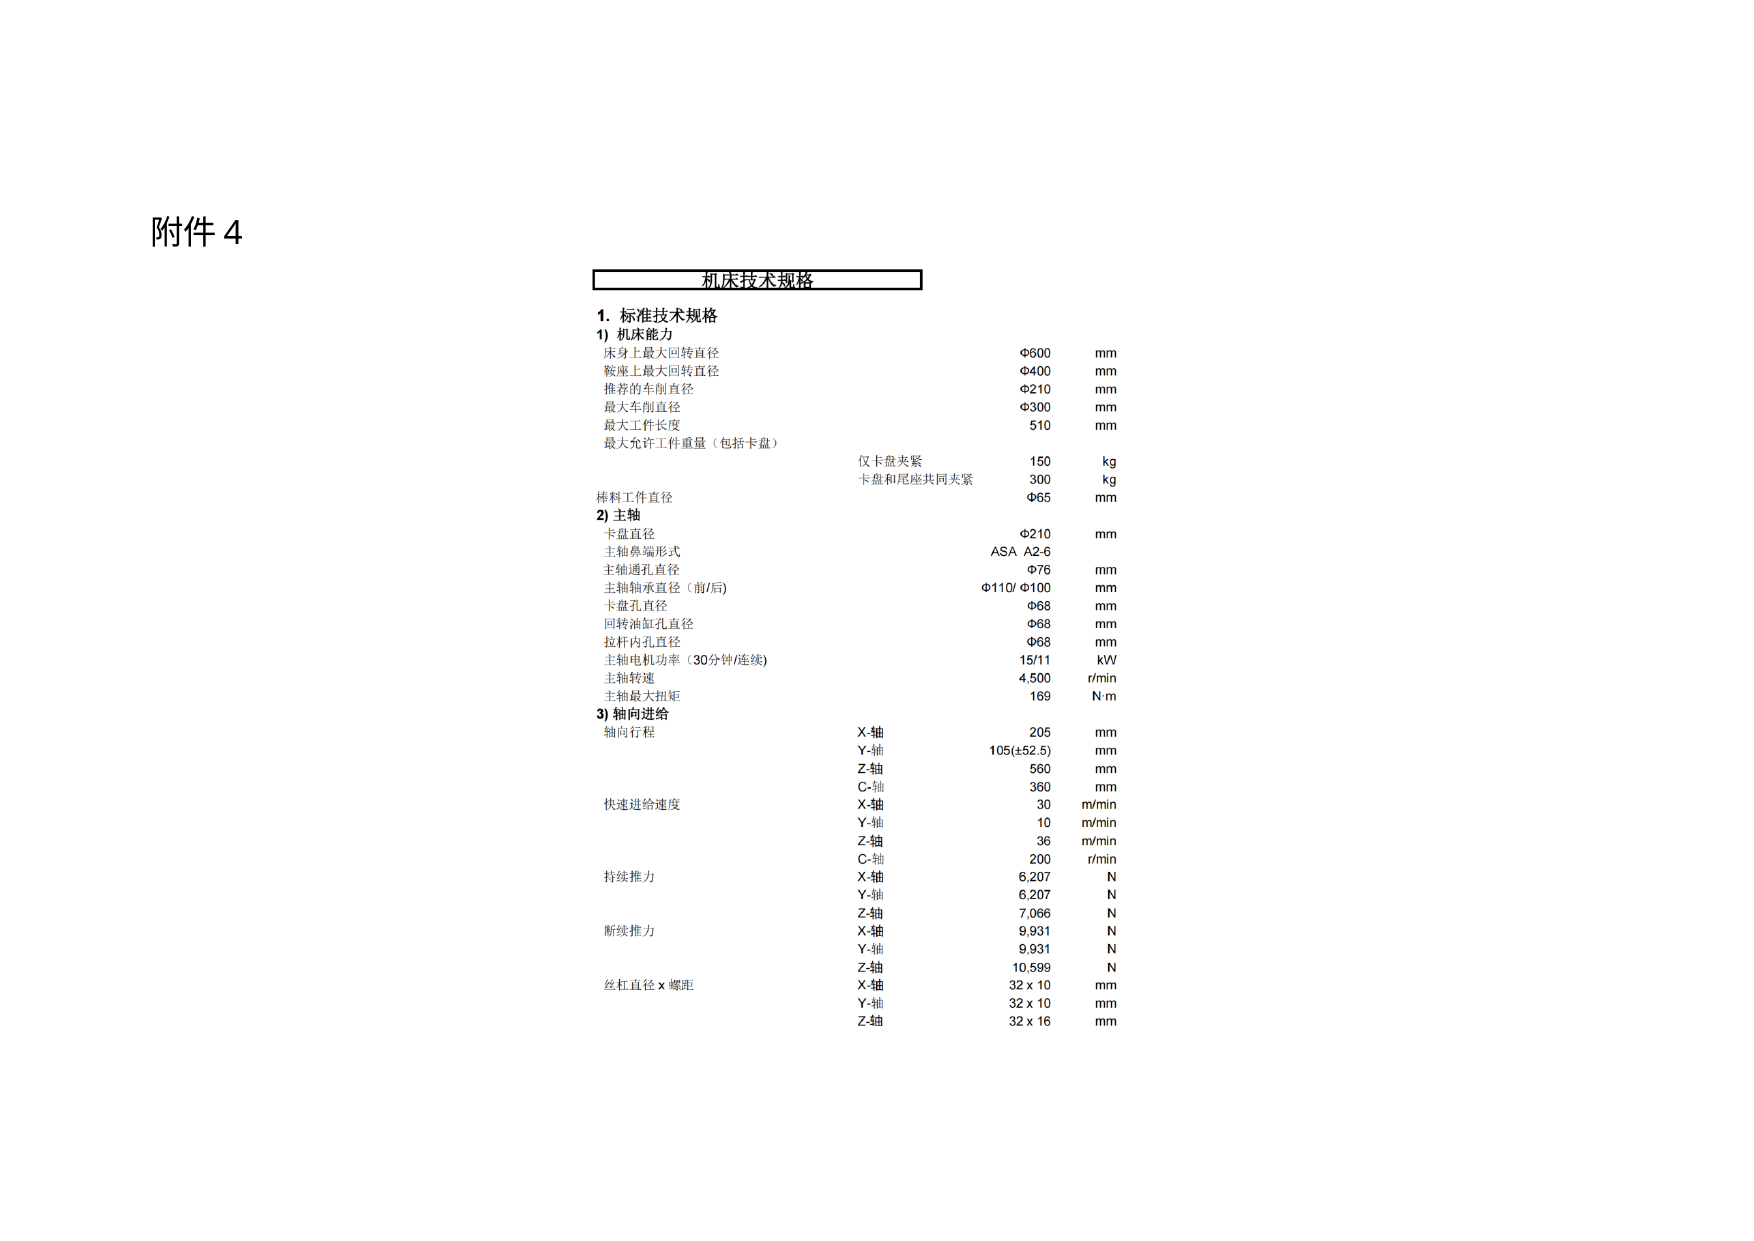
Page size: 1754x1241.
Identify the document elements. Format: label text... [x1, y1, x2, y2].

picture [530, 262, 1224, 1026]
text 附件4 [150, 198, 1604, 263]
